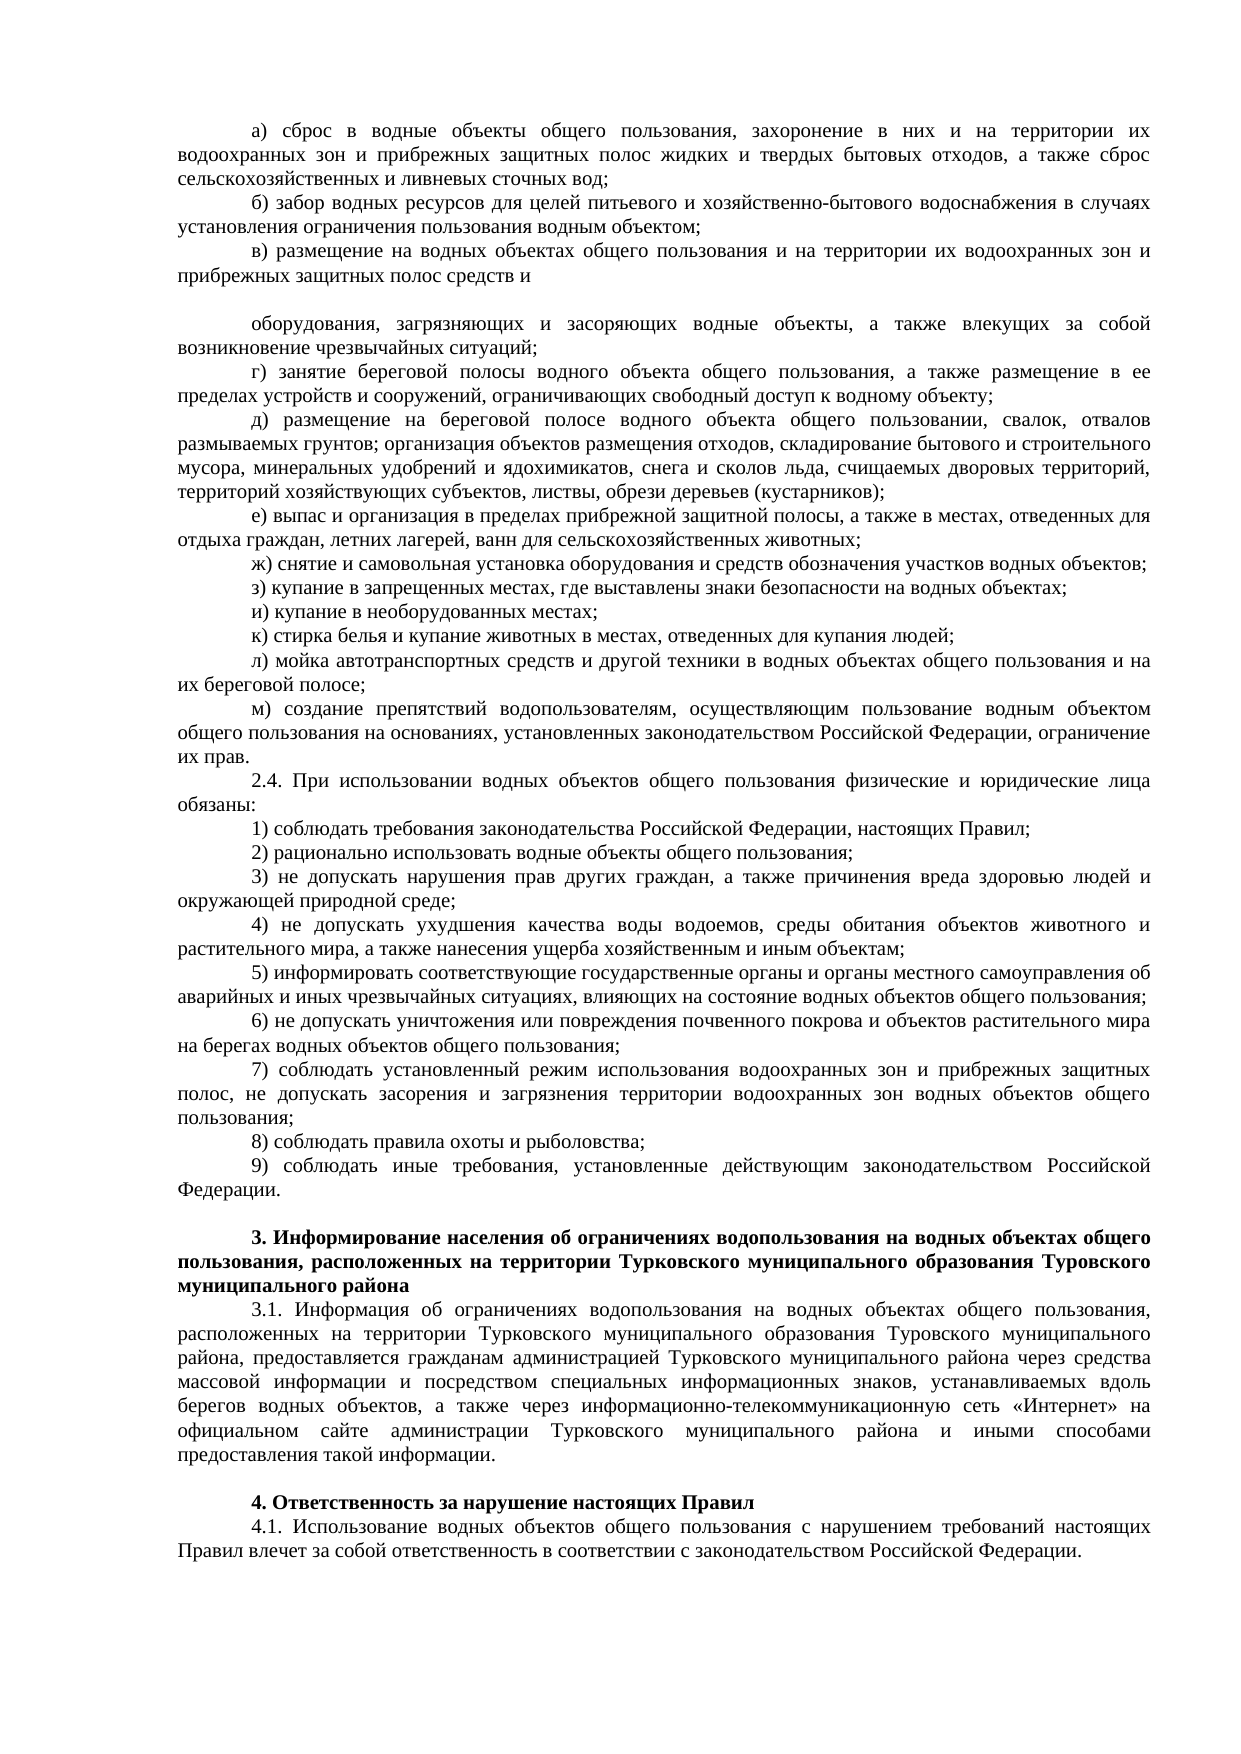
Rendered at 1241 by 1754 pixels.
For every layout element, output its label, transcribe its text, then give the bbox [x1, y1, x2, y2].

text з) купание в запрещенных местах, где выставлены знаки безопасности на водных объектах; [177, 575, 1152, 599]
text ж) снятие и самовольная установка оборудования и средств обозначения участков водных объектов; [177, 551, 1152, 575]
text 2) рационально использовать водные объекты общего пользования; [177, 840, 1152, 864]
text и) купание в необорудованных местах; [177, 599, 1152, 623]
text 3) не допускать нарушения прав других граждан, а также причинения вреда здоровью людей и окружающей природной среде; [177, 864, 1152, 912]
text 6) не допускать уничтожения или повреждения почвенного покрова и объектов растительного мира на берегах водных объектов общего пользования; [177, 1008, 1152, 1057]
text л) мойка автотранспортных средств и другой техники в водных объектах общего пользования и на их береговой полосе; [177, 647, 1152, 696]
text в) размещение на водных объектах общего пользования и на территории их водоохранных зон и прибрежных защитных полос средств и [177, 238, 1152, 287]
text 8) соблюдать правила охоты и рыболовства; [177, 1129, 1152, 1153]
text 5) информировать соответствующие государственные органы и органы местного самоуправления об аварийных и иных чрезвычайных ситуациях, влияющих на состояние водных объектов общего пользования; [177, 960, 1152, 1008]
text 4) не допускать ухудшения качества воды водоемов, среды обитания объектов животного и растительного мира, а также нанесения ущерба хозяйственным и иным объектам; [177, 912, 1152, 960]
text б) забор водных ресурсов для целей питьевого и хозяйственно-бытового водоснабжения в случаях установления ограничения пользования водным объектом; [177, 190, 1152, 238]
text г) занятие береговой полосы водного объекта общего пользования, а также размещение в ее пределах устройств и сооружений, ограничивающих свободный доступ к водному объекту; [177, 359, 1152, 407]
text 2.4. При использовании водных объектов общего пользования физические и юридические лица обязаны: [177, 768, 1152, 816]
text 7) соблюдать установленный режим использования водоохранных зон и прибрежных защитных полос, не допускать засорения и загрязнения территории водоохранных зон водных объектов общего пользования; [177, 1057, 1152, 1129]
text оборудования, загрязняющих и засоряющих водные объекты, а также влекущих за собой возникновение чрезвычайных ситуаций; [177, 311, 1152, 359]
text 4. Ответственность за нарушение настоящих Правил [177, 1490, 1152, 1514]
text д) размещение на береговой полосе водного объекта общего пользовании, свалок, отвалов размываемых грунтов; организация объектов размещения отходов, складирование бытового и строительного мусора, минеральных удобрений и ядохимикатов, снега и сколов льда, счищаемых дворовых территорий, территорий хозяйствующих субъектов, листвы, обрези деревьев (кустарников); [177, 407, 1152, 503]
text 1) соблюдать требования законодательства Российской Федерации, настоящих Правил; [177, 816, 1152, 840]
text м) создание препятствий водопользователям, осуществляющим пользование водным объектом общего пользования на основаниях, установленных законодательством Российской Федерации, ограничение их прав. [177, 696, 1152, 768]
text 9) соблюдать иные требования, установленные действующим законодательством Российской Федерации. [177, 1153, 1152, 1201]
text 3. Информирование населения об ограничениях водопользования на водных объектах общего пользования, расположенных на территории Турковского муниципального образования Туровского муниципального района [177, 1225, 1152, 1297]
text е) выпас и организация в пределах прибрежной защитной полосы, а также в местах, отведенных для отдыха граждан, летних лагерей, ванн для сельскохозяйственных животных; [177, 503, 1152, 551]
text а) сброс в водные объекты общего пользования, захоронение в них и на территории их водоохранных зон и прибрежных защитных полос жидких и твердых бытовых отходов, а также сброс сельскохозяйственных и ливневых сточных вод; [177, 118, 1152, 190]
text к) стирка белья и купание животных в местах, отведенных для купания людей; [177, 623, 1152, 647]
text 4.1. Использование водных объектов общего пользования с нарушением требований настоящих Правил влечет за собой ответственность в соответствии с законодательством Российской Федерации. [177, 1514, 1152, 1562]
text 3.1. Информация об ограничениях водопользования на водных объектах общего пользования, расположенных на территории Турковского муниципального образования Туровского муниципального района, предоставляется гражданам администрацией Турковского муниципального района через средства массовой информации и посредством специальных информационных знаков, устанавливаемых вдоль берегов водных объектов, а также через информационно-телекоммуникационную сеть «Интернет» на официальном сайте администрации Турковского муниципального района и иными способами предоставления такой информации. [177, 1297, 1152, 1466]
